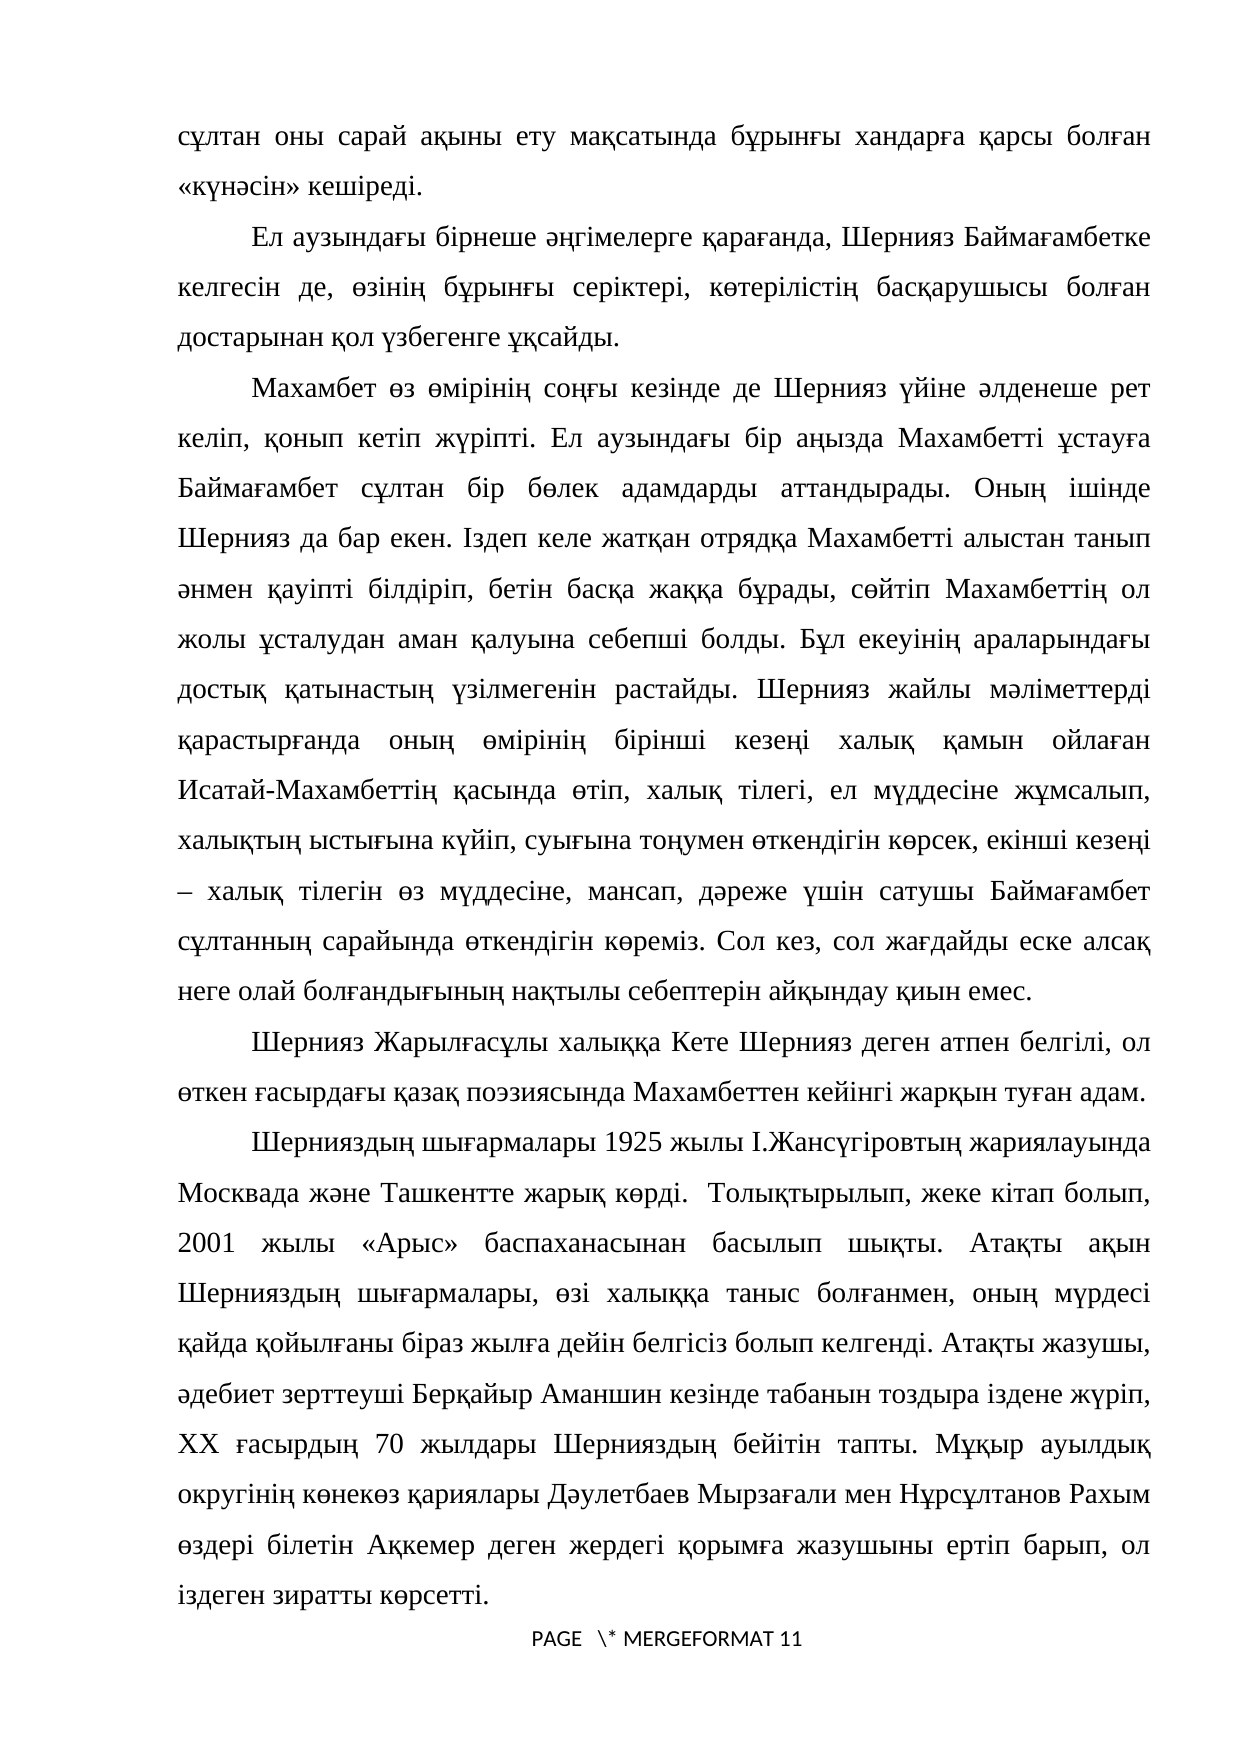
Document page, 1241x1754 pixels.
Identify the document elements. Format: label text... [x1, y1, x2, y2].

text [177, 118, 1152, 202]
text Махамбет өз өмірінің соңғы кезінде де Шернияз үйіне әлденеше рет келіп, қонып кетіп жүріпті. Ел аузындағы бір аңызда Махамбетті ұстауға Баймағамбет сұлтан бір бөлек адамдарды аттандырады. Оның ішінде Шернияз да бар екен. Іздеп келе жатқан отрядқа Махамбетті алыстан танып әнмен қауіпті білдіріп, бетін басқа жаққа бұрады, сөйтіп Махамбеттің ол жолы ұсталудан аман қалуына себепші болды. Бұл екеуінің араларындағы достық қатынастың үзілмегенін растайды. Шернияз жайлы мәліметтерді қарастырғанда оның өмірінің бірінші кезеңі халық қамын ойлаған Исатай-Махамбеттің қасында өтіп, халық тілегі, ел мүддесіне жұмсалып, халықтың ыстығына күйіп, суығына тоңумен өткендігін көрсек, екінші кезеңі – халық тілегін өз мүддесіне, мансап, дәреже үшін сатушы Баймағамбет сұлтанның сарайында өткендігін көреміз. Сол кез, сол жағдайды еске алсақ неге олай болғандығының нақтылы себептерін айқындау қиын емес. [177, 370, 1152, 1007]
text Ел аузындағы бірнеше әңгімелерге қарағанда, Шернияз Баймағамбетке келгесін де, өзінің бұрынғы серіктері, көтерілістің басқарушысы болған достарынан қол үзбегенге ұқсайды. [177, 219, 1152, 353]
text Шернияздың шығармалары 1925 жылы І.Жансүгіровтың жариялауында Москвада және Ташкентте жарық көрді. Толықтырылып, жеке кітап болып, 2001 жылы «Арыс» баспаханасынан басылып шықты. Атақты ақын Шернияздың шығармалары, өзі халыққа таныс болғанмен, оның мүрдесі қайда қойылғаны біраз жылға дейін белгісіз болып келгенді. Атақты жазушы, әдебиет зерттеуші Берқайыр Аманшин кезінде табанын тоздыра іздене жүріп, ХХ ғасырдың 70 жылдары Шернияздың бейітін тапты. Мұқыр ауылдық округінің көнекөз қариялары Дәулетбаев Мырзағали мен Нұрсұлтанов Рахым өздері білетін Ақкемер деген жердегі қорымға жазушыны ертіп барып, ол іздеген зиратты көрсетті. [177, 1124, 1152, 1611]
text Шернияз Жарылғасұлы халыққа Кете Шернияз деген атпен белгілі, ол өткен ғасырдағы қазақ поэзиясында Махамбеттен кейінгі жарқын туған адам. [177, 1024, 1152, 1108]
